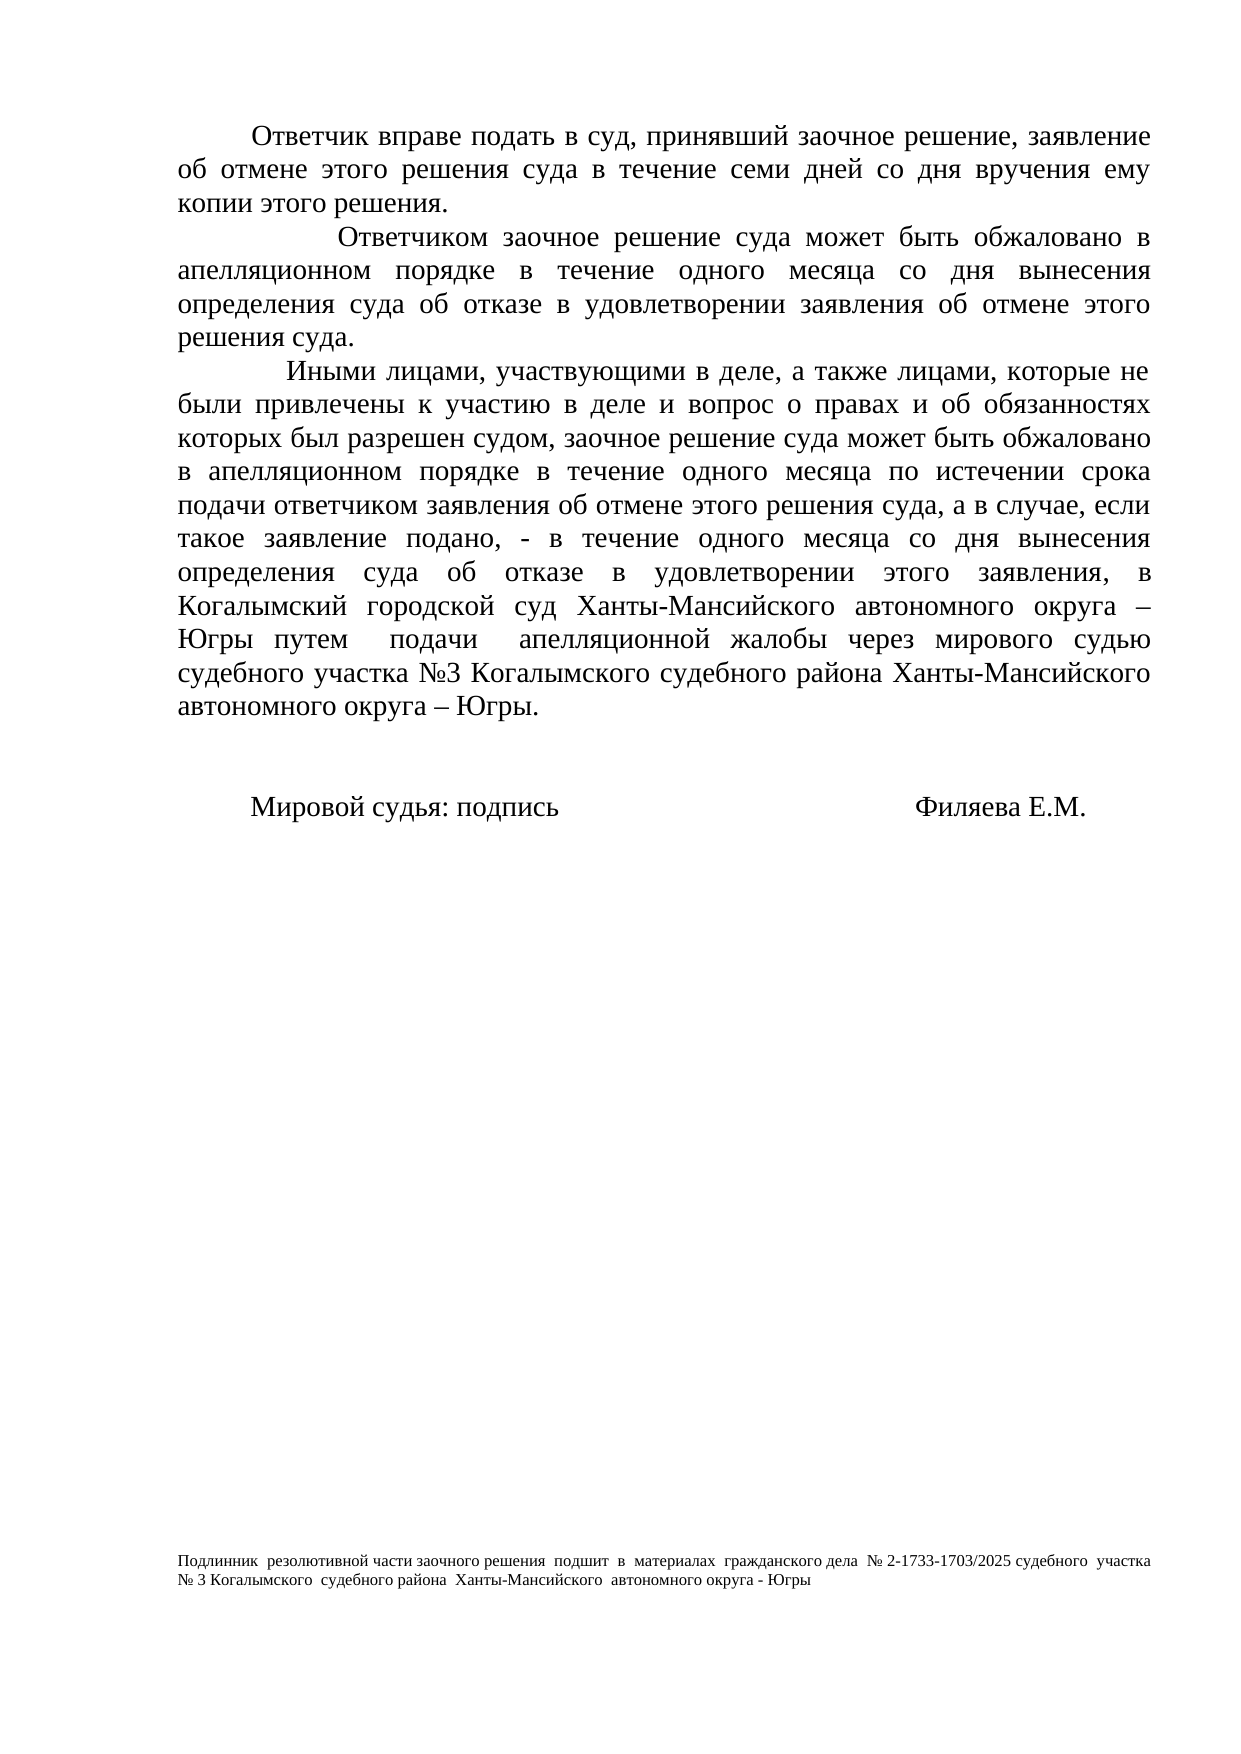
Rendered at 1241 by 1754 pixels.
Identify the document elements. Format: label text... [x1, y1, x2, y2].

text Ответчиком заочное решение суда может быть обжаловано в апелляционном порядке в течение одного месяца со дня вынесения определения суда об отказе в удовлетворении заявления об отмене этого решения суда. [177, 219, 1152, 353]
text Подлинник резолютивной части заочного решения подшит в материалах гражданского дела № 2-1733-1703/2025 судебного участка № 3 Когалымского судебного района Ханты-Мансийского автономного округа - Югры [177, 1551, 1152, 1589]
text Мировой судья: подпись Филяева Е.М. [177, 789, 1152, 822]
text Иными лицами, участвующими в деле, а также лицами, которые не были привлечены к участию в деле и вопрос о правах и об обязанностях которых был разрешен судом, заочное решение суда может быть обжаловано в апелляционном порядке в течение одного месяца по истечении срока подачи ответчиком заявления об отмене этого решения суда, а в случае, если такое заявление подано, - в течение одного месяца со дня вынесения определения суда об отказе в удовлетворении этого заявления, в Когалымский городской суд Ханты-Мансийского автономного округа – Югры путем подачи апелляционной жалобы через мирового судью судебного участка №3 Когалымского судебного района Ханты-Мансийского автономного округа – Югры. [177, 353, 1152, 722]
text Ответчик вправе подать в суд, принявший заочное решение, заявление об отмене этого решения суда в течение семи дней со дня вручения ему копии этого решения. [177, 118, 1152, 219]
